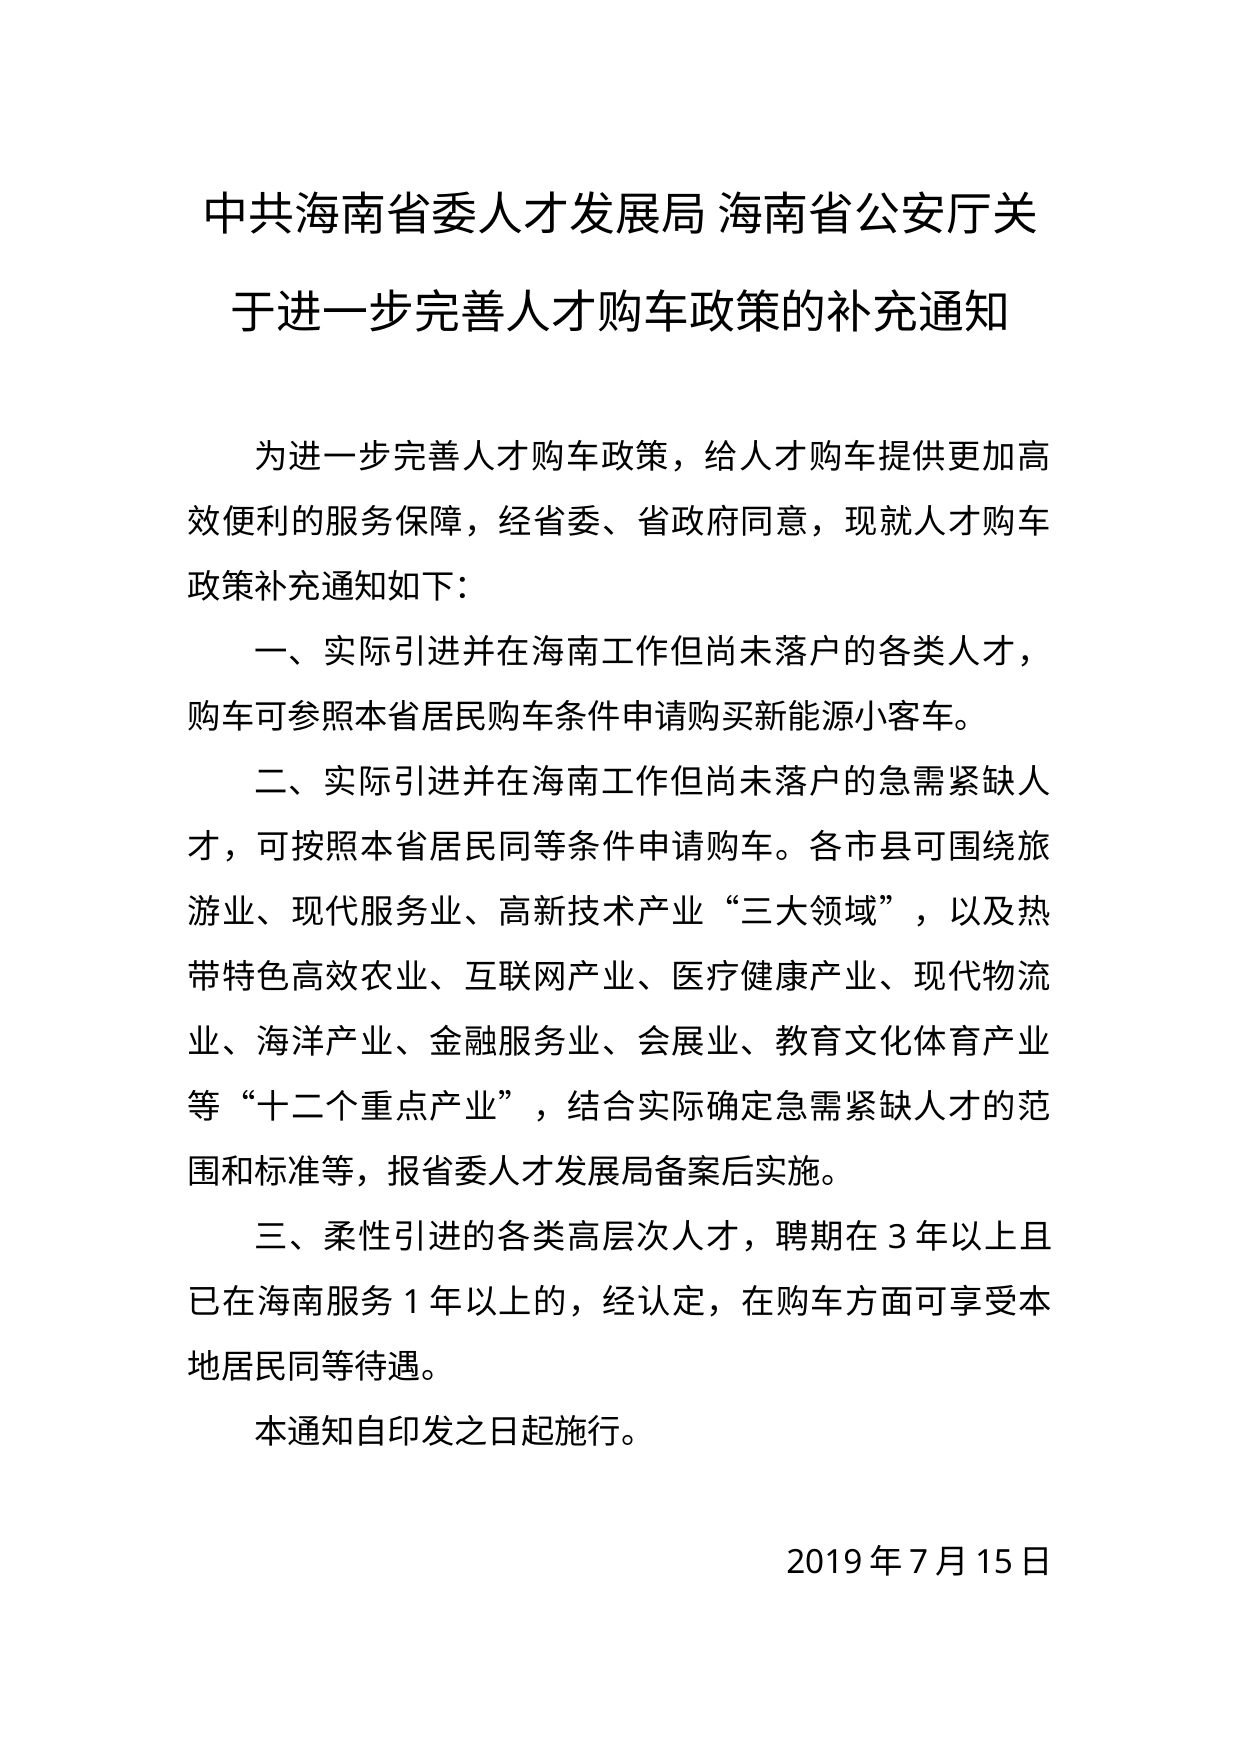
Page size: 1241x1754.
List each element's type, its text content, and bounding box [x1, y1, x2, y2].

text 2019年7月15日 [187, 1527, 1053, 1592]
text 本通知自印发之日起施行。 [187, 1397, 1053, 1462]
text 三、柔性引进的各类高层次人才，聘期在3年以上且已在海南服务1年以上的，经认定，在购车方面可享受本地居民同等待遇。 [187, 1202, 1053, 1397]
text 一、实际引进并在海南工作但尚未落户的各类人才，购车可参照本省居民购车条件申请购买新能源小客车。 [187, 617, 1053, 747]
subtitle 中共海南省委人才发展局 海南省公安厅关于进一步完善人才购车政策的补充通知 [187, 162, 1053, 357]
text 为进一步完善人才购车政策，给人才购车提供更加高效便利的服务保障，经省委、省政府同意，现就人才购车政策补充通知如下： [187, 422, 1053, 617]
text 二、实际引进并在海南工作但尚未落户的急需紧缺人才，可按照本省居民同等条件申请购车。各市县可围绕旅游业、现代服务业、高新技术产业“三大领域”，以及热带特色高效农业、互联网产业、医疗健康产业、现代物流业、海洋产业、金融服务业、会展业、教育文化体育产业等“十二个重点产业”，结合实际确定急需紧缺人才的范围和标准等，报省委人才发展局备案后实施。 [187, 747, 1053, 1202]
